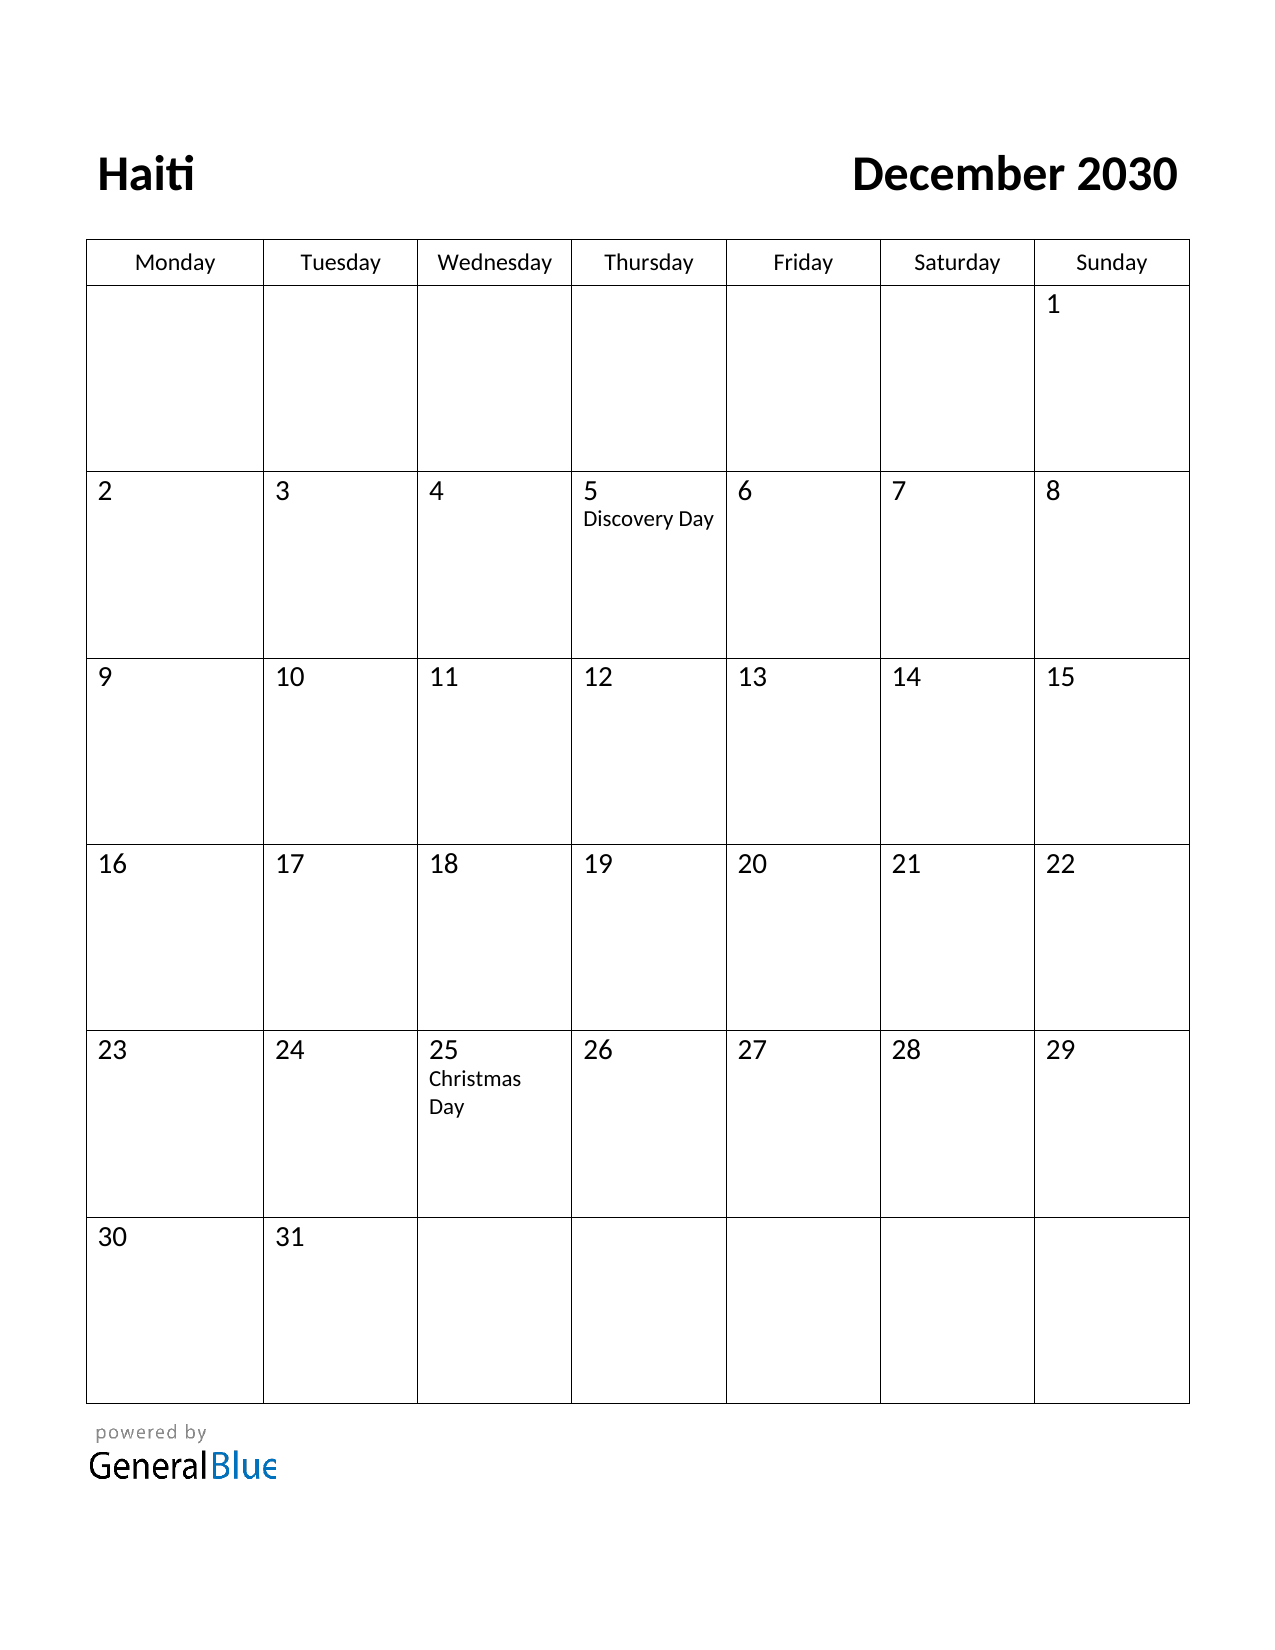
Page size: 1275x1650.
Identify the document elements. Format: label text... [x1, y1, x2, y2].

table_cell 18 [418, 845, 571, 877]
table_cell [87, 318, 263, 471]
table_cell 5 [572, 472, 726, 504]
table_cell 7 [881, 472, 1034, 504]
table_cell 19 [572, 845, 726, 877]
table_cell 3 [264, 472, 417, 504]
table_cell [264, 1064, 417, 1217]
table_cell 1 [1035, 286, 1189, 318]
table_cell 2 [87, 472, 263, 504]
table_cell [572, 878, 726, 1030]
table_cell 20 [727, 845, 880, 877]
table_cell 16 [87, 845, 263, 877]
table_cell [572, 691, 726, 844]
table_cell Thursday [572, 240, 726, 284]
table_cell 31 [264, 1218, 417, 1250]
table_cell [264, 286, 417, 318]
table_cell [727, 286, 880, 318]
table_cell [87, 286, 263, 318]
table_cell 14 [881, 659, 1034, 691]
table_cell Sunday [1035, 240, 1189, 284]
table_cell [1035, 505, 1189, 657]
table_cell [264, 878, 417, 1030]
table_cell [727, 505, 880, 657]
table_cell 8 [1035, 472, 1189, 504]
table_cell [881, 878, 1034, 1030]
table_cell 22 [1035, 845, 1189, 877]
table_cell [881, 286, 1034, 318]
table_cell 25 [418, 1031, 571, 1064]
table_header Haiti [86, 105, 572, 239]
table_cell [881, 1250, 1034, 1403]
table_cell 21 [881, 845, 1034, 877]
table_cell [418, 505, 571, 657]
table_cell [572, 286, 726, 318]
table_cell [264, 691, 417, 844]
table_cell [418, 1250, 571, 1403]
table_cell Wednesday [418, 240, 571, 284]
table_cell [881, 1218, 1034, 1250]
table_cell Monday [87, 240, 263, 284]
table_cell Discovery Day [572, 505, 726, 657]
table_cell [572, 1250, 726, 1403]
table_cell [1035, 878, 1189, 1030]
table_cell [87, 1250, 263, 1403]
table_cell [572, 1218, 726, 1250]
table_cell [881, 1064, 1034, 1217]
table_cell 29 [1035, 1031, 1189, 1064]
table_cell [881, 691, 1034, 844]
table_cell 10 [264, 659, 417, 691]
table_cell Friday [727, 240, 880, 284]
table_cell [881, 318, 1034, 471]
table_cell [1035, 1064, 1189, 1217]
table_cell Saturday [881, 240, 1034, 284]
table_cell 27 [727, 1031, 880, 1064]
table_cell [572, 318, 726, 471]
table_cell [727, 691, 880, 844]
table_cell [727, 1064, 880, 1217]
table_cell 15 [1035, 659, 1189, 691]
table_cell [572, 1064, 726, 1217]
table_cell 4 [418, 472, 571, 504]
table_cell 24 [264, 1031, 417, 1064]
table_cell [87, 505, 263, 657]
table_cell 17 [264, 845, 417, 877]
picture [88, 1421, 276, 1484]
table_cell [1035, 318, 1189, 471]
table_cell [87, 878, 263, 1030]
table_cell [418, 318, 571, 471]
table_cell [727, 878, 880, 1030]
table_cell [881, 505, 1034, 657]
table_cell Christmas Day [418, 1064, 571, 1217]
table_cell 12 [572, 659, 726, 691]
table_cell [1035, 1250, 1189, 1403]
table_cell [727, 318, 880, 471]
table_cell 23 [87, 1031, 263, 1064]
table_cell 30 [87, 1218, 263, 1250]
table_cell 13 [727, 659, 880, 691]
table_cell 11 [418, 659, 571, 691]
table_cell [727, 1250, 880, 1403]
table_cell [87, 691, 263, 844]
table_cell [727, 1218, 880, 1250]
table_cell [1035, 691, 1189, 844]
table_cell Tuesday [264, 240, 417, 284]
table_cell [264, 1250, 417, 1403]
table_cell [1035, 1218, 1189, 1250]
table_cell 9 [87, 659, 263, 691]
table_cell [264, 505, 417, 657]
table_cell [418, 878, 571, 1030]
table_cell 6 [727, 472, 880, 504]
table_cell 28 [881, 1031, 1034, 1064]
table_cell [264, 318, 417, 471]
table_cell [87, 1064, 263, 1217]
table_cell [418, 286, 571, 318]
table_cell [86, 1404, 1189, 1502]
table_cell [418, 691, 571, 844]
table_cell [418, 1218, 571, 1250]
table_header December 2030 [572, 105, 1189, 239]
table_cell 26 [572, 1031, 726, 1064]
